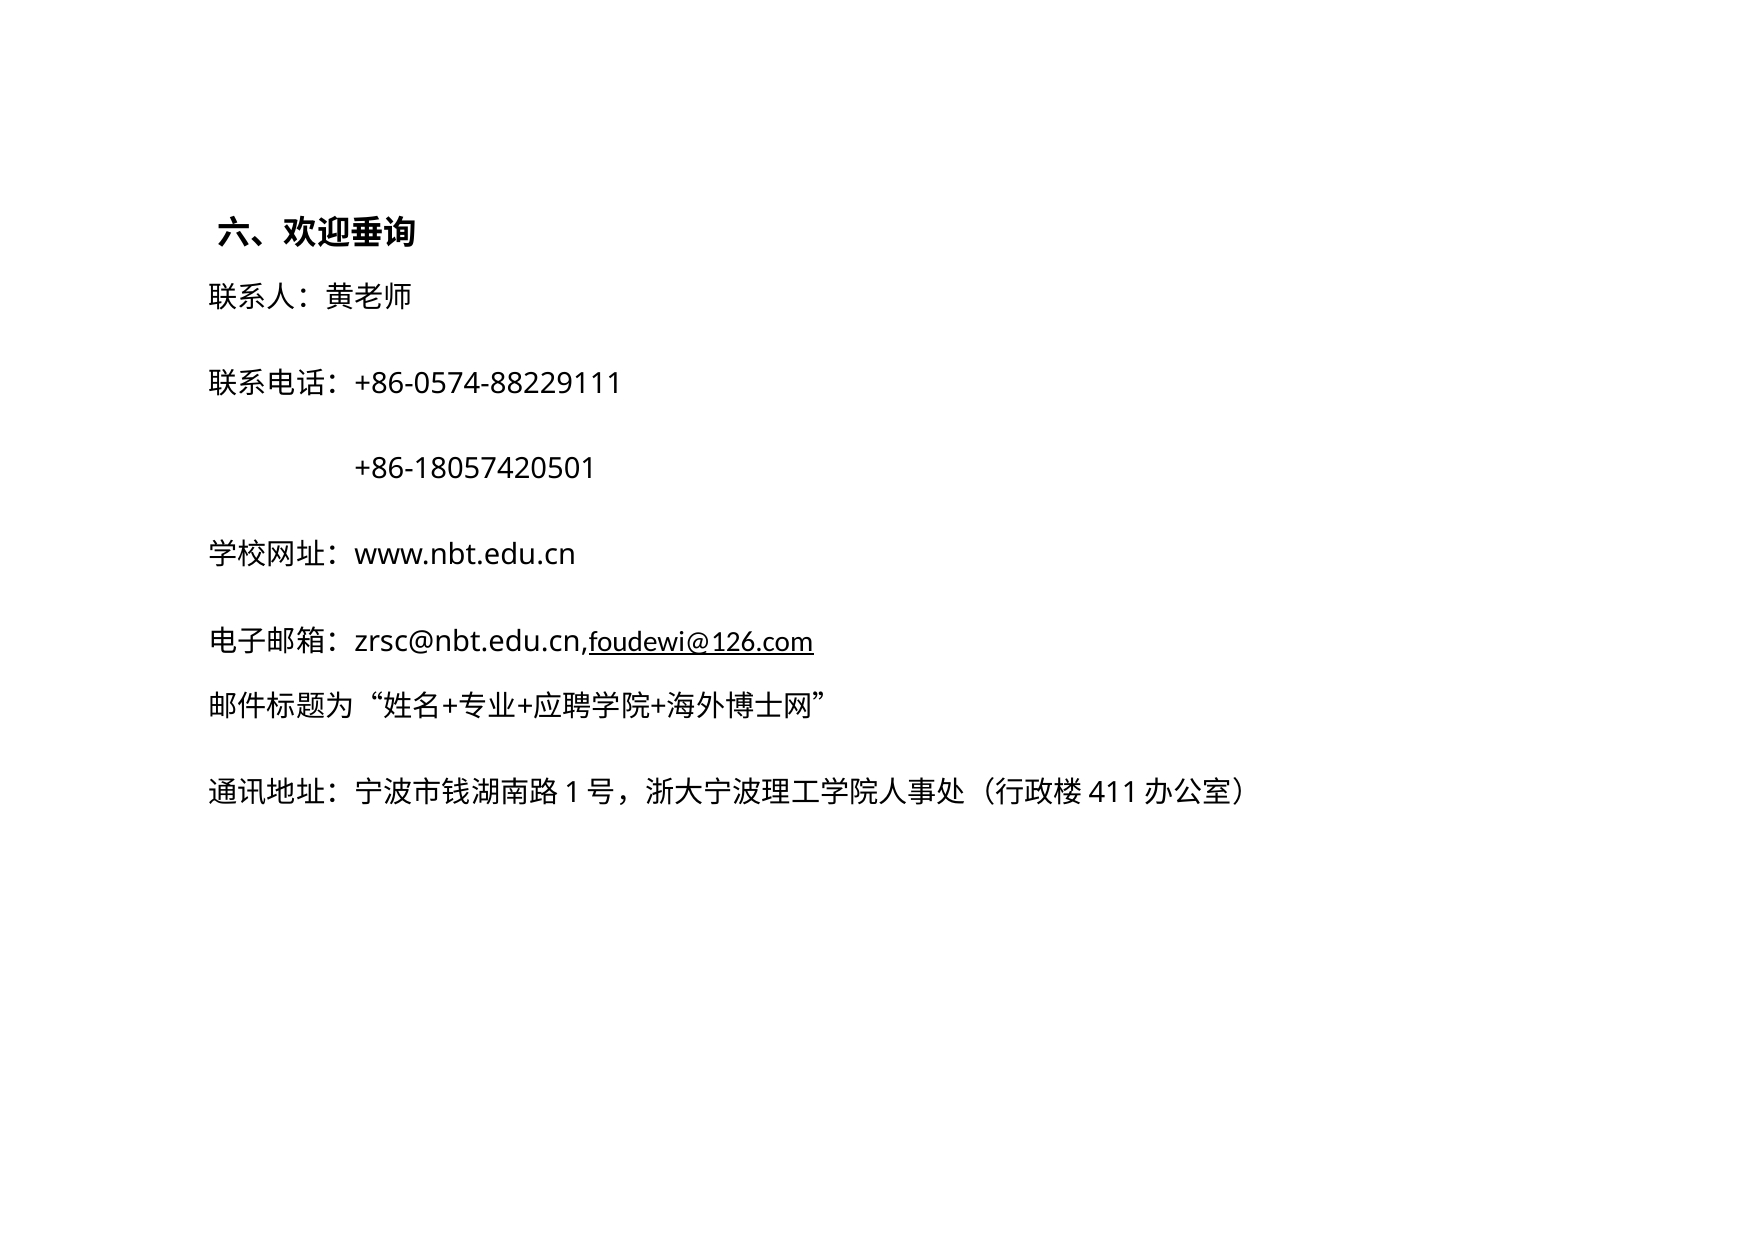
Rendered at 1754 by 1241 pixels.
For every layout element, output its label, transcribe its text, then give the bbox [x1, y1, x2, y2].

list 联系电话：+86-0574-88229111 [150, 349, 1604, 414]
list +86-18057420501 [150, 435, 1604, 500]
list 邮件标题为“姓名+专业+应聘学院+海外博士网” [150, 671, 1604, 736]
list 通讯地址：宁波市钱湖南路1号，浙大宁波理工学院人事处（行政楼411办公室） [150, 757, 1604, 822]
list 联系人：黄老师 [150, 263, 1604, 328]
list 学校网址：www.nbt.edu.cn [150, 520, 1604, 585]
list 六、欢迎垂询 [150, 198, 1604, 263]
list 电子邮箱：zrsc@nbt.edu.cn,foudewi@126.com [150, 606, 1604, 671]
